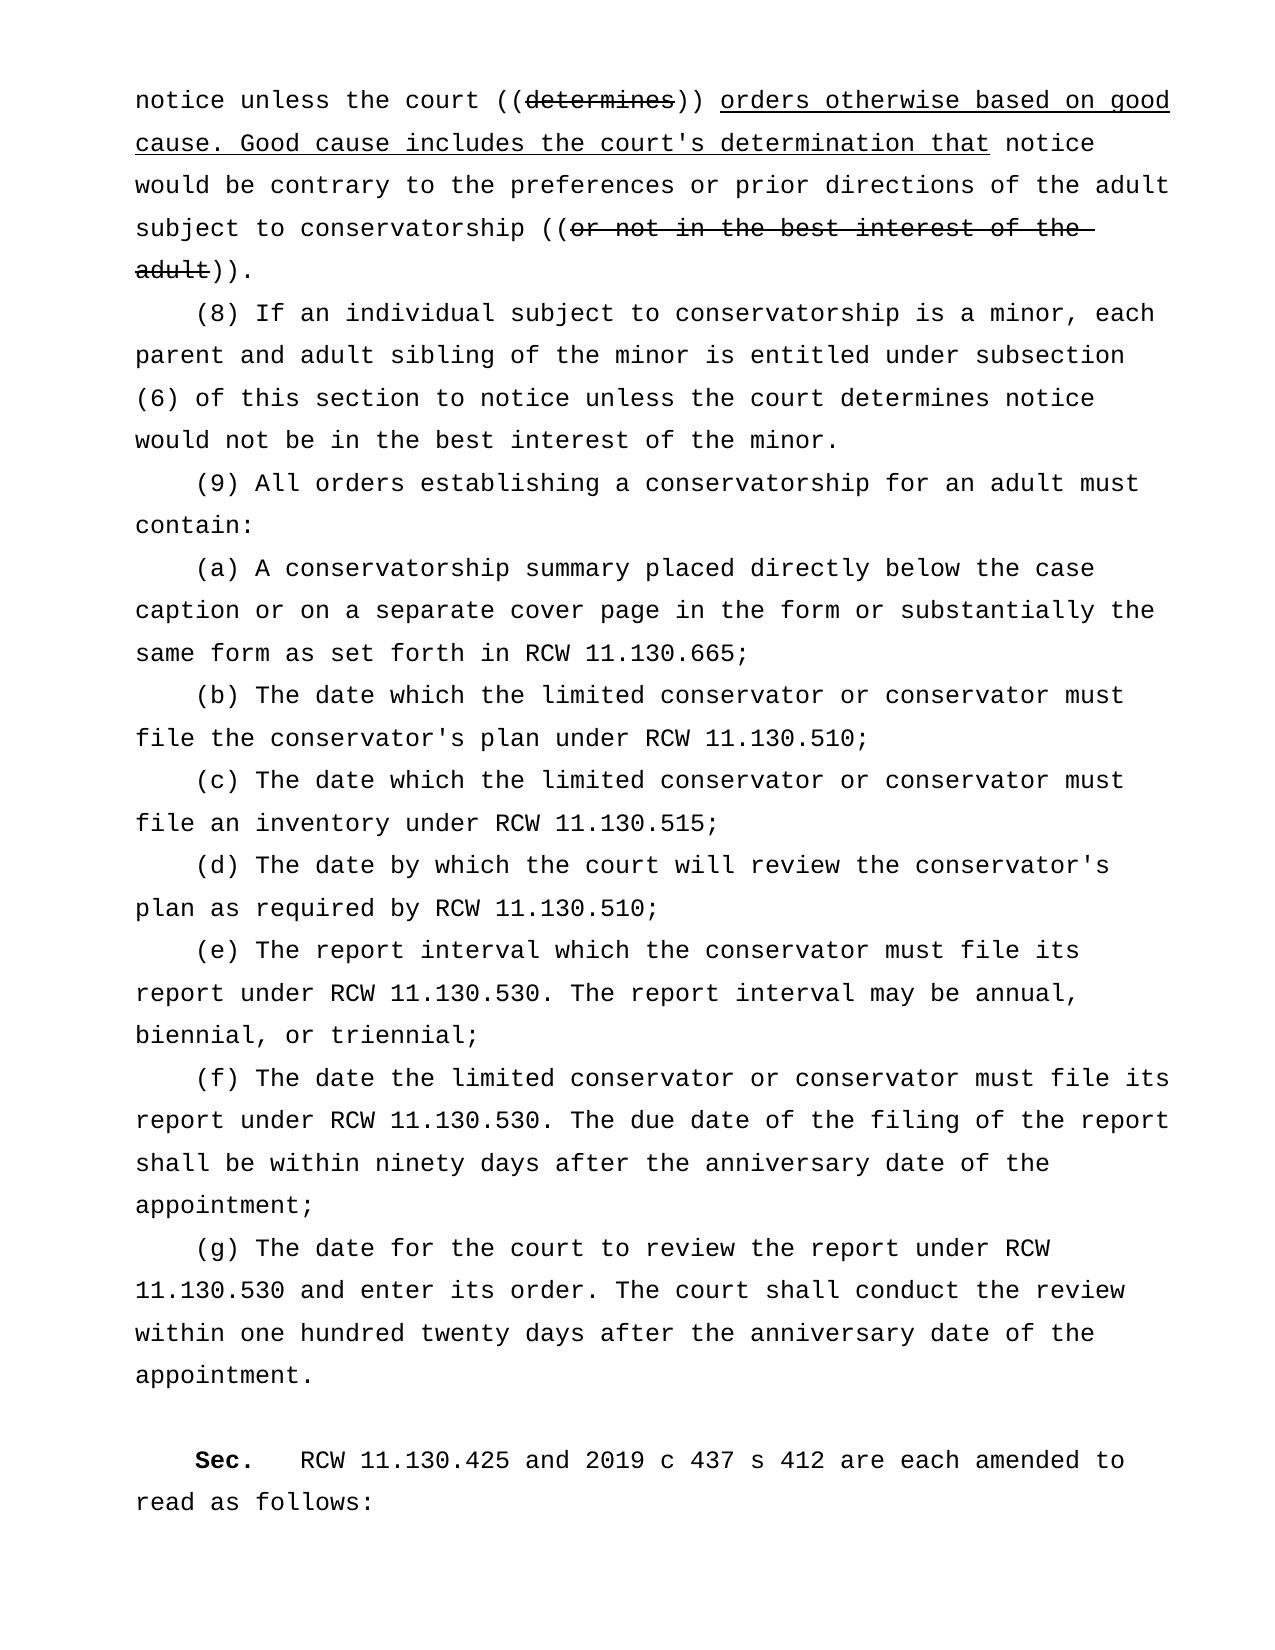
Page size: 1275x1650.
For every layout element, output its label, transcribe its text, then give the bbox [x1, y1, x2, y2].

text (8) If an individual subject to conservatorship is a minor, each parent and adult sibling of the minor is entitled under subsection (6) of this section to notice unless the court determines notice would not be in the best interest of the minor. [135, 287, 1170, 457]
text (b) The date which the limited conservator or conservator must file the conservator's plan under RCW 11.130.510; [135, 670, 1170, 755]
text (a) A conservatorship summary placed directly below the case caption or on a separate cover page in the form or substantially the same form as set forth in RCW 11.130.665; [135, 542, 1170, 670]
text (c) The date which the limited conservator or conservator must file an inventory under RCW 11.130.515; [135, 755, 1170, 840]
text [135, 75, 1170, 287]
text (e) The report interval which the conservator must file its report under RCW 11.130.530. The report interval may be annual, biennial, or triennial; [135, 925, 1170, 1052]
text (d) The date by which the court will review the conservator's plan as required by RCW 11.130.510; [135, 840, 1170, 925]
text (f) The date the limited conservator or conservator must file its report under RCW 11.130.530. The due date of the filing of the report shall be within ninety days after the anniversary date of the appointment; [135, 1052, 1170, 1222]
text Sec. RCW 11.130.425 and 2019 c 437 s 412 are each amended to read as follows: [135, 1434, 1170, 1519]
text (g) The date for the court to review the report under RCW 11.130.530 and enter its order. The court shall conduct the review within one hundred twenty days after the anniversary date of the appointment. [135, 1222, 1170, 1392]
text (9) All orders establishing a conservatorship for an adult must contain: [135, 457, 1170, 542]
